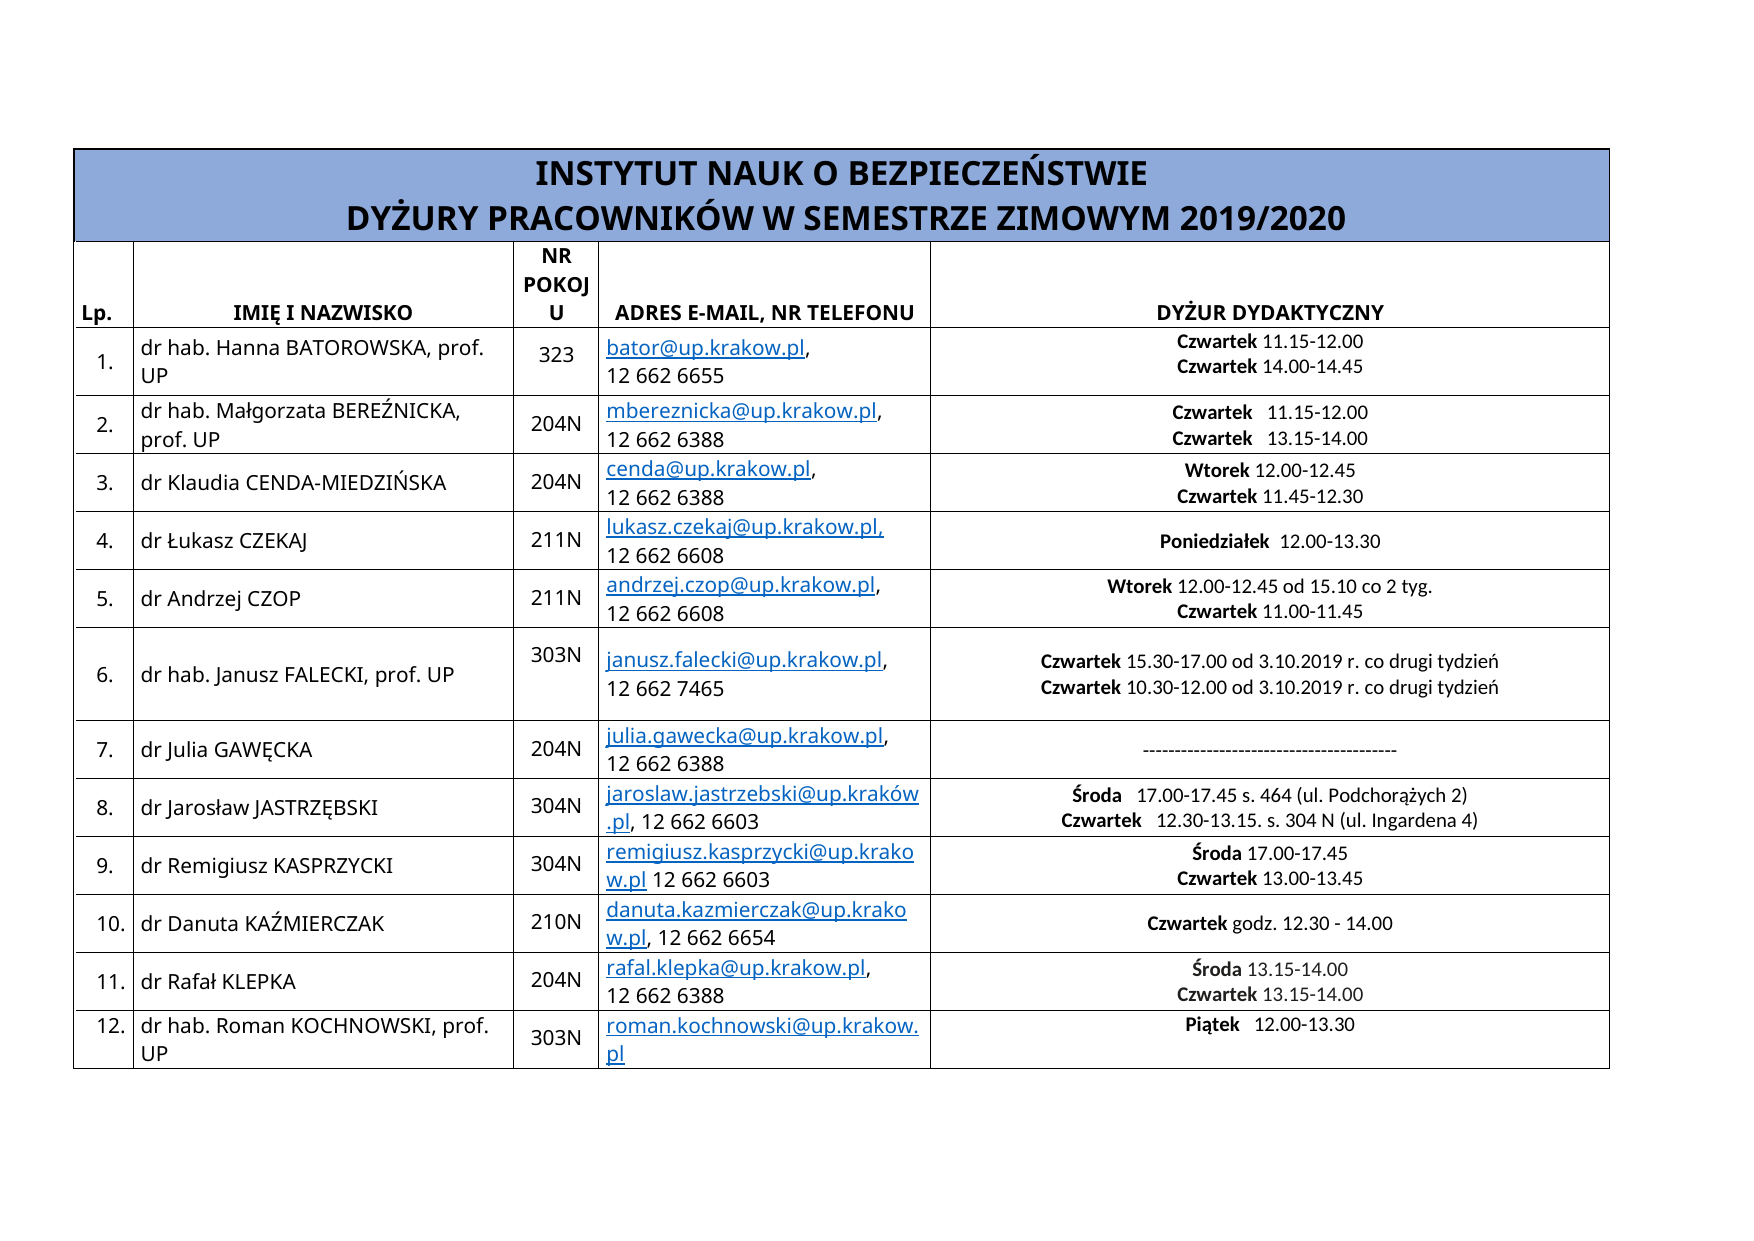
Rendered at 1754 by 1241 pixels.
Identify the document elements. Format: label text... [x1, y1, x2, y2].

table_cell dr hab. Hanna BATOROWSKA, prof. UP [134, 328, 513, 395]
table_cell [74, 511, 133, 569]
table_cell 204N [514, 454, 598, 511]
table_cell 303N [514, 628, 598, 720]
table_cell cenda@up.krakow.pl, 12 662 6388 [599, 454, 930, 511]
table_cell janusz.falecki@up.krakow.pl, 12 662 7465 [599, 628, 930, 720]
table_cell NR POKOJU [514, 242, 598, 327]
table_cell Czwartek godz. 12.30 - 14.00 [931, 895, 1609, 952]
table_cell dr Łukasz CZEKAJ [134, 512, 513, 569]
table_cell dr Andrzej CZOP [134, 570, 513, 627]
table_cell dr hab. Małgorzata BEREŹNICKA, prof. UP [134, 396, 513, 453]
table_cell DYŻUR DYDAKTYCZNY [931, 242, 1609, 327]
table_cell dr Rafał KLEPKA [134, 953, 513, 1010]
table_cell dr Julia GAWĘCKA [134, 721, 513, 778]
table_cell Wtorek 12.00-12.45 Czwartek 11.45-12.30 [931, 454, 1609, 511]
table_cell [74, 894, 133, 952]
table_cell ---------------------------------------- [931, 721, 1609, 778]
table_cell 210N [514, 895, 598, 952]
table_cell dr hab. Janusz FALECKI, prof. UP [134, 628, 513, 720]
table_cell [74, 778, 133, 836]
table_cell 303N [514, 1011, 598, 1068]
table_cell mbereznicka@up.krakow.pl, 12 662 6388 [599, 396, 930, 453]
table_header INSTYTUT NAUK O BEZPIECZEŃSTWIE DYŻURY PRACOWNIKÓW W SEMESTRZE ZIMOWYM 2019/2020 [75, 150, 1609, 241]
table_cell Środa 17.00-17.45 Czwartek 13.00-13.45 [931, 837, 1609, 894]
table_cell 211N [514, 570, 598, 627]
table_cell remigiusz.kasprzycki@up.krakow.pl 12 662 6603 [599, 837, 930, 894]
table_cell 204N [514, 721, 598, 778]
table_cell dr Klaudia CENDA-MIEDZIŃSKA [134, 454, 513, 511]
table_cell Czwartek 11.15-12.00 Czwartek 13.15-14.00 [931, 396, 1609, 453]
table_cell [74, 952, 133, 1010]
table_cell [134, 1011, 513, 1068]
table_cell [74, 395, 133, 453]
table_cell Środa 17.00-17.45 s. 464 (ul. Podchorążych 2) Czwartek 12.30-13.15. s. 304 N (ul. Ingardena 4) [931, 779, 1609, 836]
table_cell dr Danuta KAŹMIERCZAK [134, 895, 513, 952]
table_cell [74, 720, 133, 778]
table_cell 323 [514, 328, 598, 395]
table_cell rafal.klepka@up.krakow.pl, 12 662 6388 [599, 953, 930, 1010]
table_cell bator@up.krakow.pl, 12 662 6655 [599, 328, 930, 395]
table_cell 304N [514, 779, 598, 836]
table_cell ADRES E-MAIL, NR TELEFONU [599, 242, 930, 327]
table_cell Czwartek 11.15-12.00 Czwartek 14.00-14.45 [931, 328, 1609, 395]
table_cell [74, 327, 133, 395]
table_cell Wtorek 12.00-12.45 od 15.10 co 2 tyg. Czwartek 11.00-11.45 [931, 570, 1609, 627]
table_cell Czwartek 15.30-17.00 od 3.10.2019 r. co drugi tydzień Czwartek 10.30-12.00 od 3.10.2019 r. co drugi tydzień [931, 628, 1609, 720]
table_cell Lp. [74, 242, 133, 327]
table_cell [74, 569, 133, 627]
table_cell Poniedziałek 12.00-13.30 [931, 512, 1609, 569]
table_cell danuta.kazmierczak@up.krakow.pl, 12 662 6654 [599, 895, 930, 952]
table_cell andrzej.czop@up.krakow.pl, 12 662 6608 [599, 570, 930, 627]
table_cell [74, 627, 133, 720]
table_cell 304N [514, 837, 598, 894]
table_cell julia.gawecka@up.krakow.pl, 12 662 6388 [599, 721, 930, 778]
table_cell IMIĘ I NAZWISKO [134, 242, 513, 327]
table_cell Piątek 12.00-13.30 [931, 1011, 1609, 1068]
table_cell [74, 836, 133, 894]
table_cell dr Jarosław JASTRZĘBSKI [134, 779, 513, 836]
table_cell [599, 1011, 930, 1068]
table_cell 204N [514, 953, 598, 1010]
table_cell lukasz.czekaj@up.krakow.pl, 12 662 6608 [599, 512, 930, 569]
table_cell 211N [514, 512, 598, 569]
table_cell jaroslaw.jastrzebski@up.kraków.pl, 12 662 6603 [599, 779, 930, 836]
table_cell Środa 13.15-14.00 Czwartek 13.15-14.00 [931, 953, 1609, 1010]
table_cell 204N [514, 396, 598, 453]
table_cell [74, 1010, 133, 1068]
table_cell [74, 453, 133, 511]
table_cell dr Remigiusz KASPRZYCKI [134, 837, 513, 894]
